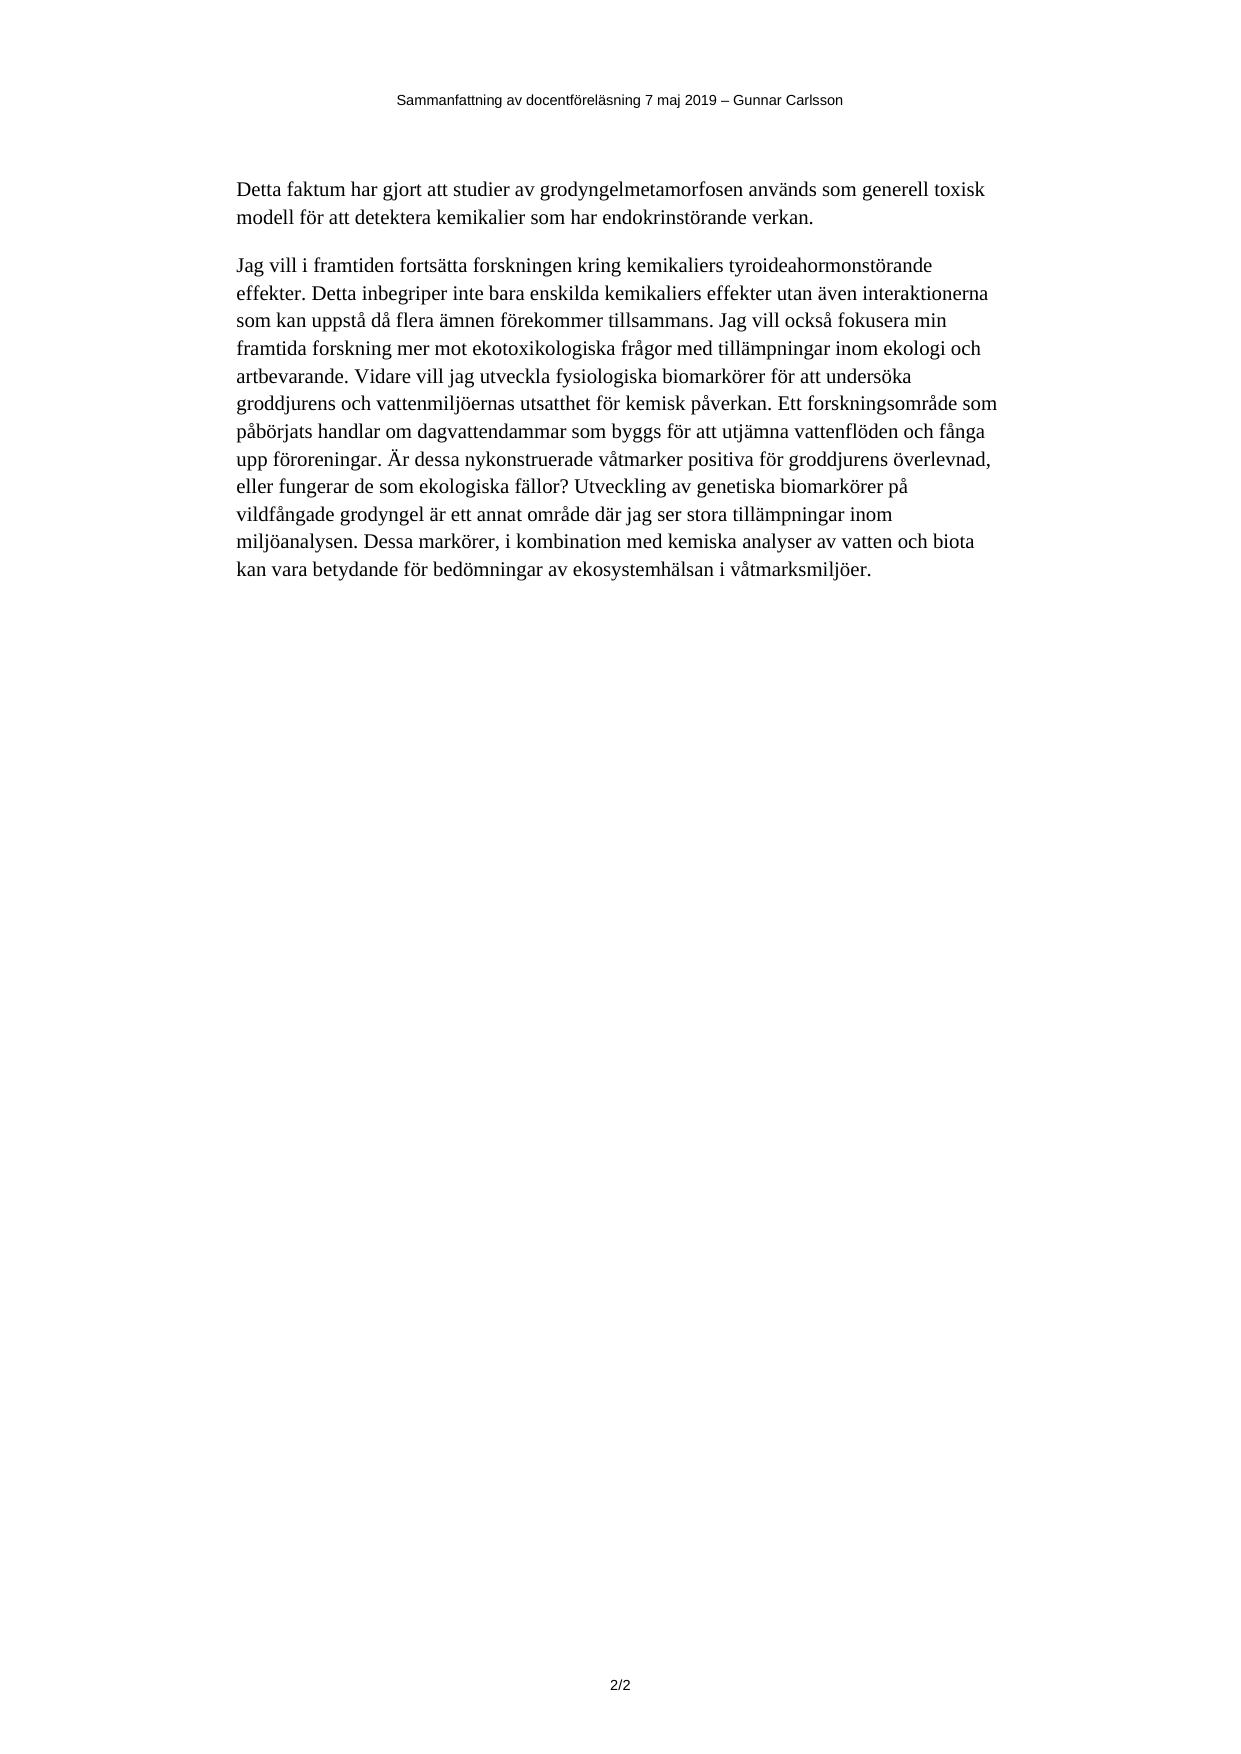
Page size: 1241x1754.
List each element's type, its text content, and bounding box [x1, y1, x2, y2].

text Jag vill i framtiden fortsätta forskningen kring kemikaliers tyroideahormonstörande effekter. Detta inbegriper inte bara enskilda kemikaliers effekter utan även interaktionerna som kan uppstå då flera ämnen förekommer tillsammans. Jag vill också fokusera min framtida forskning mer mot ekotoxikologiska frågor med tillämpningar inom ekologi och artbevarande. Vidare vill jag utveckla fysiologiska biomarkörer för att undersöka groddjurens och vattenmiljöernas utsatthet för kemisk påverkan. Ett forskningsområde som påbörjats handlar om dagvattendammar som byggs för att utjämna vattenflöden och fånga upp föroreningar. Är dessa nykonstruerade våtmarker positiva för groddjurens överlevnad, eller fungerar de som ekologiska fällor? Utveckling av genetiska biomarkörer på vildfångade grodyngel är ett annat område där jag ser stora tillämpningar inom miljöanalysen. Dessa markörer, i kombination med kemiska analyser av vatten och biota kan vara betydande för bedömningar av ekosystemhälsan i våtmarksmiljöer. [236, 253, 1004, 581]
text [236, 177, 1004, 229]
